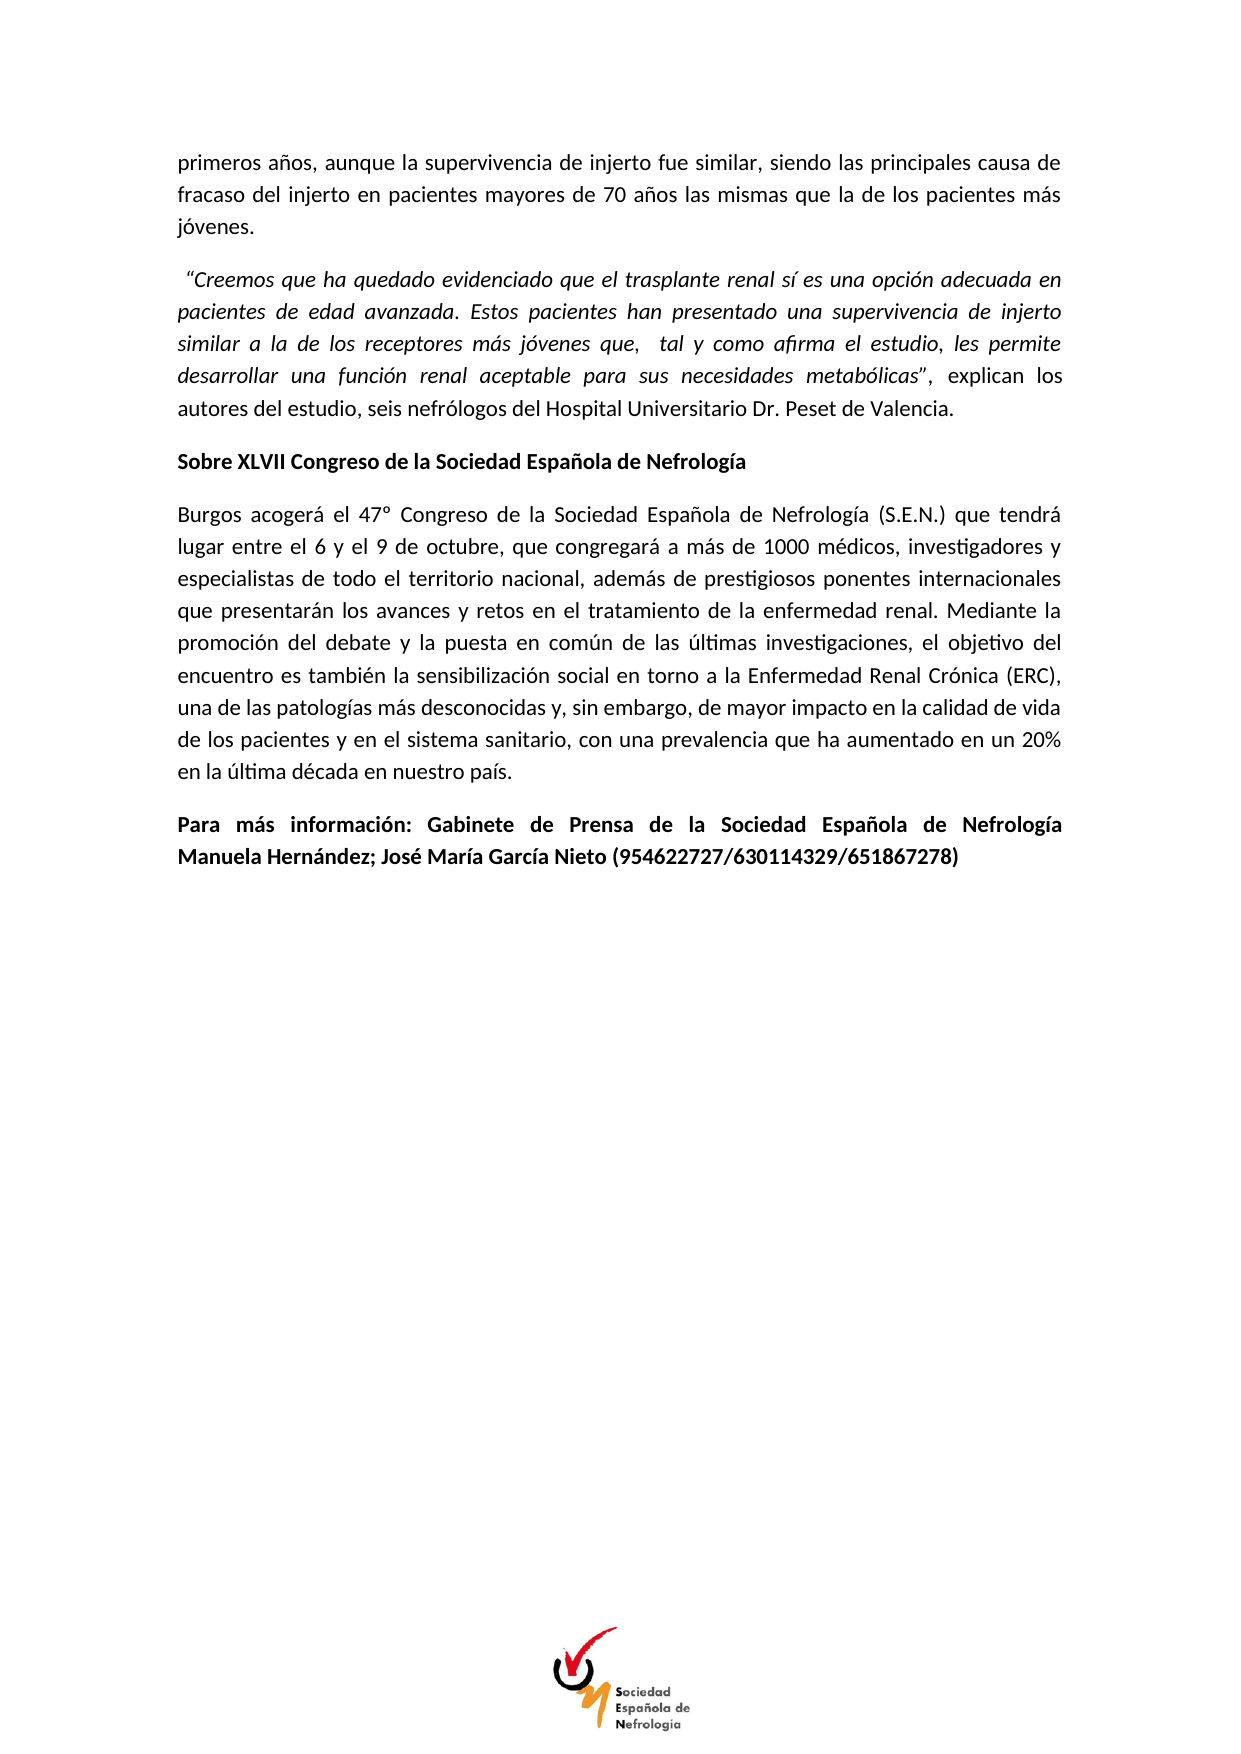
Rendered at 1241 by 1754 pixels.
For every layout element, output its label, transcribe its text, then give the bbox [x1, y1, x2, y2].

text “Creemos que ha quedado evidenciado que el trasplante renal sí es una opción adecuada en pacientes de edad avanzada. Estos pacientes han presentado una supervivencia de injerto similar a la de los receptores más jóvenes que, tal y como afirma el estudio, les permite desarrollar una función renal aceptable para sus necesidades metabólicas”, explican los autores del estudio, seis nefrólogos del Hospital Universitario Dr. Peset de Valencia. [177, 265, 1063, 422]
text Sobre XLVII Congreso de la Sociedad Española de Nefrología [177, 447, 1063, 475]
text Para más información: Gabinete de Prensa de la Sociedad Española de Nefrología Manuela Hernández; José María García Nieto (954622727/630114329/651867278) [177, 810, 1063, 871]
text Burgos acogerá el 47º Congreso de la Sociedad Española de Nefrología (S.E.N.) que tendrá lugar entre el 6 y el 9 de octubre, que congregará a más de 1000 médicos, investigadores y especialistas de todo el territorio nacional, además de prestigiosos ponentes internacionales que presentarán los avances y retos en el tratamiento de la enfermedad renal. Mediante la promoción del debate y la puesta en común de las últimas investigaciones, el objetivo del encuentro es también la sensibilización social en torno a la Enfermedad Renal Crónica (ERC), una de las patologías más desconocidas y, sin embargo, de mayor impacto en la calidad de vida de los pacientes y en el sistema sanitario, con una prevalencia que ha aumentado en un 20% en la última década en nuestro país. [177, 500, 1063, 785]
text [177, 148, 1063, 240]
picture [546, 1621, 694, 1736]
